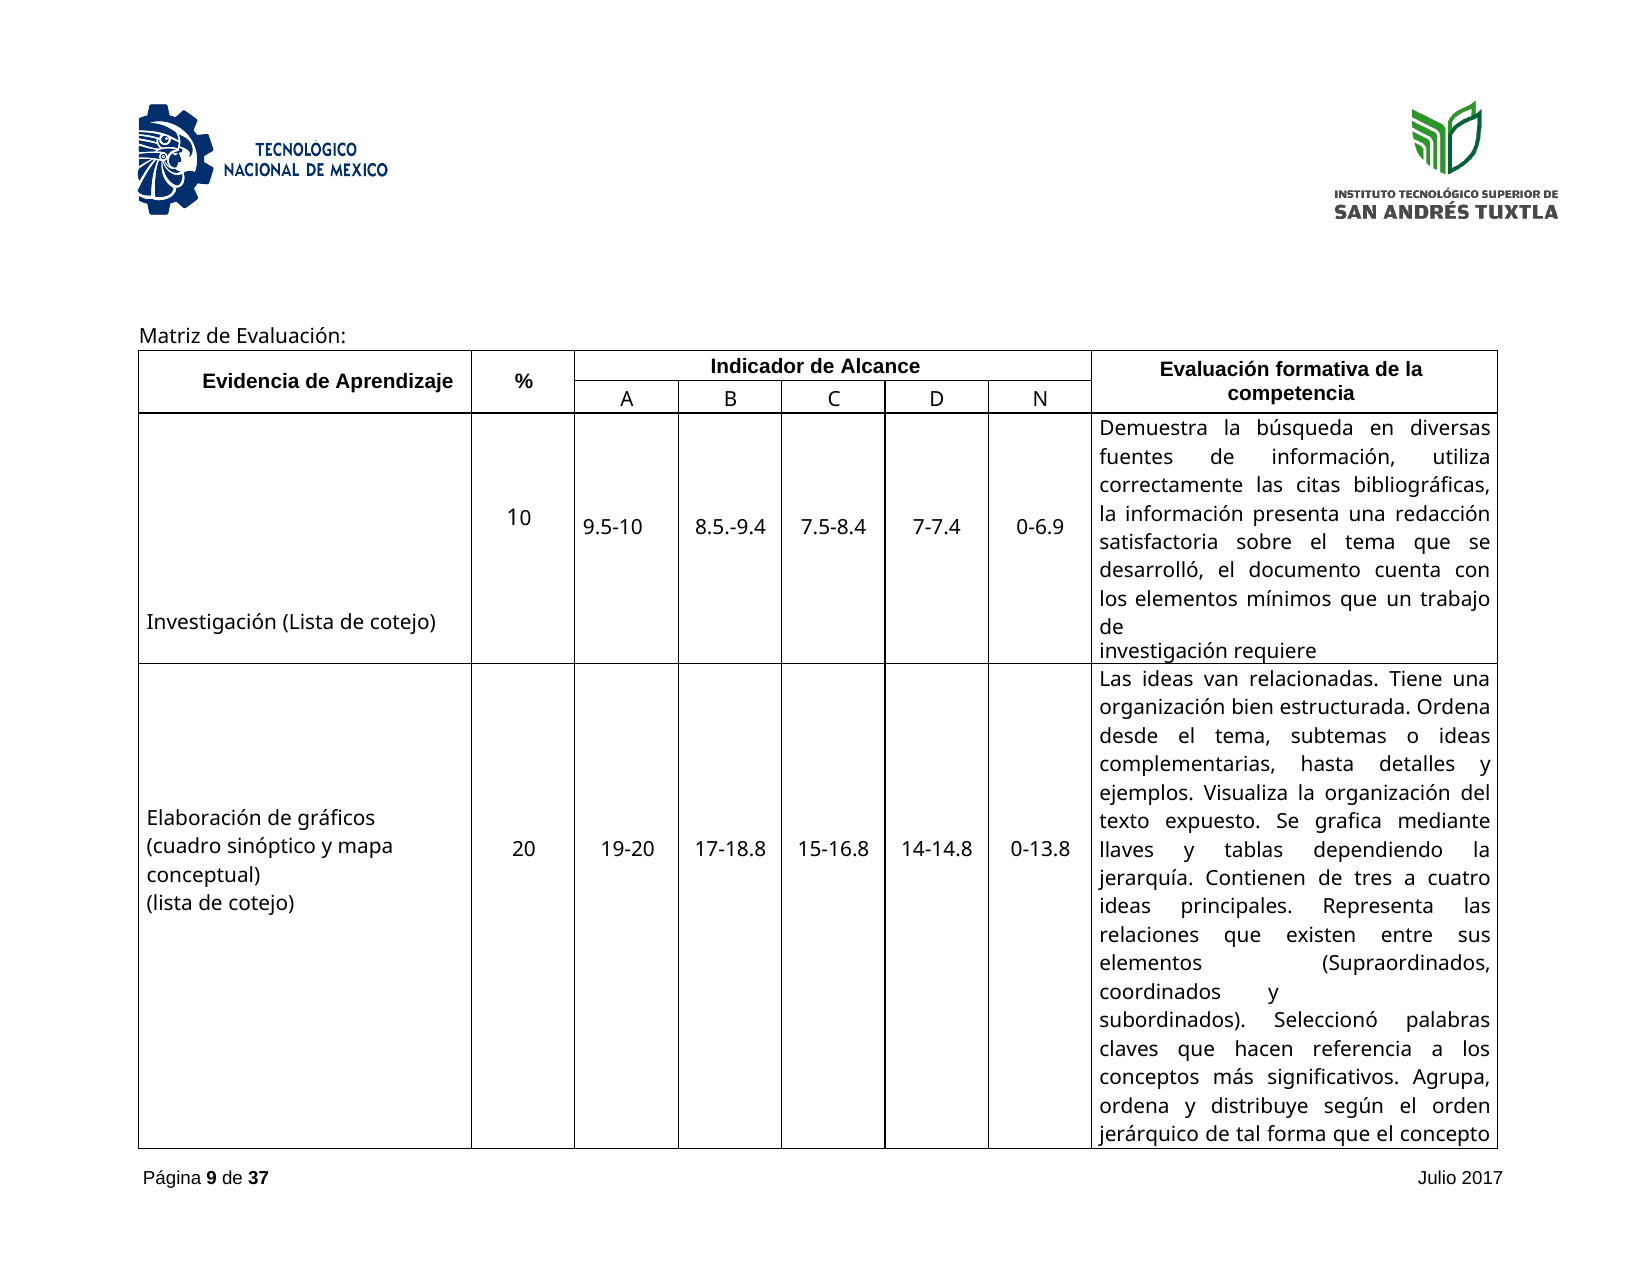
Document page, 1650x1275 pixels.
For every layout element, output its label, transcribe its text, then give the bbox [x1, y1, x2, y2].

table_cell 7-7.4 [886, 414, 988, 663]
table_cell 19-20 [575, 664, 678, 1148]
table_cell N [989, 381, 1091, 412]
table_cell D [886, 381, 988, 412]
table_cell C [782, 381, 884, 412]
table_cell A [575, 381, 678, 412]
table_cell 0-13.8 [989, 664, 1091, 1148]
picture [128, 100, 397, 219]
table_cell 14-14.8 [886, 664, 988, 1148]
table_cell Demuestra la búsqueda en diversas fuentes de información, utiliza correctamente las citas bibliográficas, la información presenta una redacción satisfactoria sobre el tema que se desarrolló, el documento cuenta con los elementos mínimos que un trabajo de investigación requiere [1092, 414, 1497, 663]
table_cell 20 [472, 664, 574, 1148]
table_header Evidencia de Aprendizaje [139, 351, 471, 412]
table_cell 10 [472, 414, 574, 663]
table_cell 9.5-10 [575, 414, 678, 663]
table_cell 17-18.8 [679, 664, 781, 1148]
table_header Evaluación formativa de la competencia [1092, 351, 1497, 412]
table_header Indicador de Alcance [575, 351, 1091, 380]
table_cell Investigación (Lista de cotejo) [139, 414, 471, 663]
table_cell 7.5-8.4 [782, 414, 884, 663]
picture [1335, 100, 1558, 219]
table_cell 15-16.8 [782, 664, 884, 1148]
text Matriz de Evaluación: [138, 321, 1565, 349]
table_cell Elaboración de gráficos (cuadro sinóptico y mapa conceptual) (lista de cotejo) [139, 664, 471, 1148]
table_cell B [679, 381, 781, 412]
table_cell 8.5.-9.4 [679, 414, 781, 663]
table_header % [472, 351, 574, 412]
table_cell 0-6.9 [989, 414, 1091, 663]
